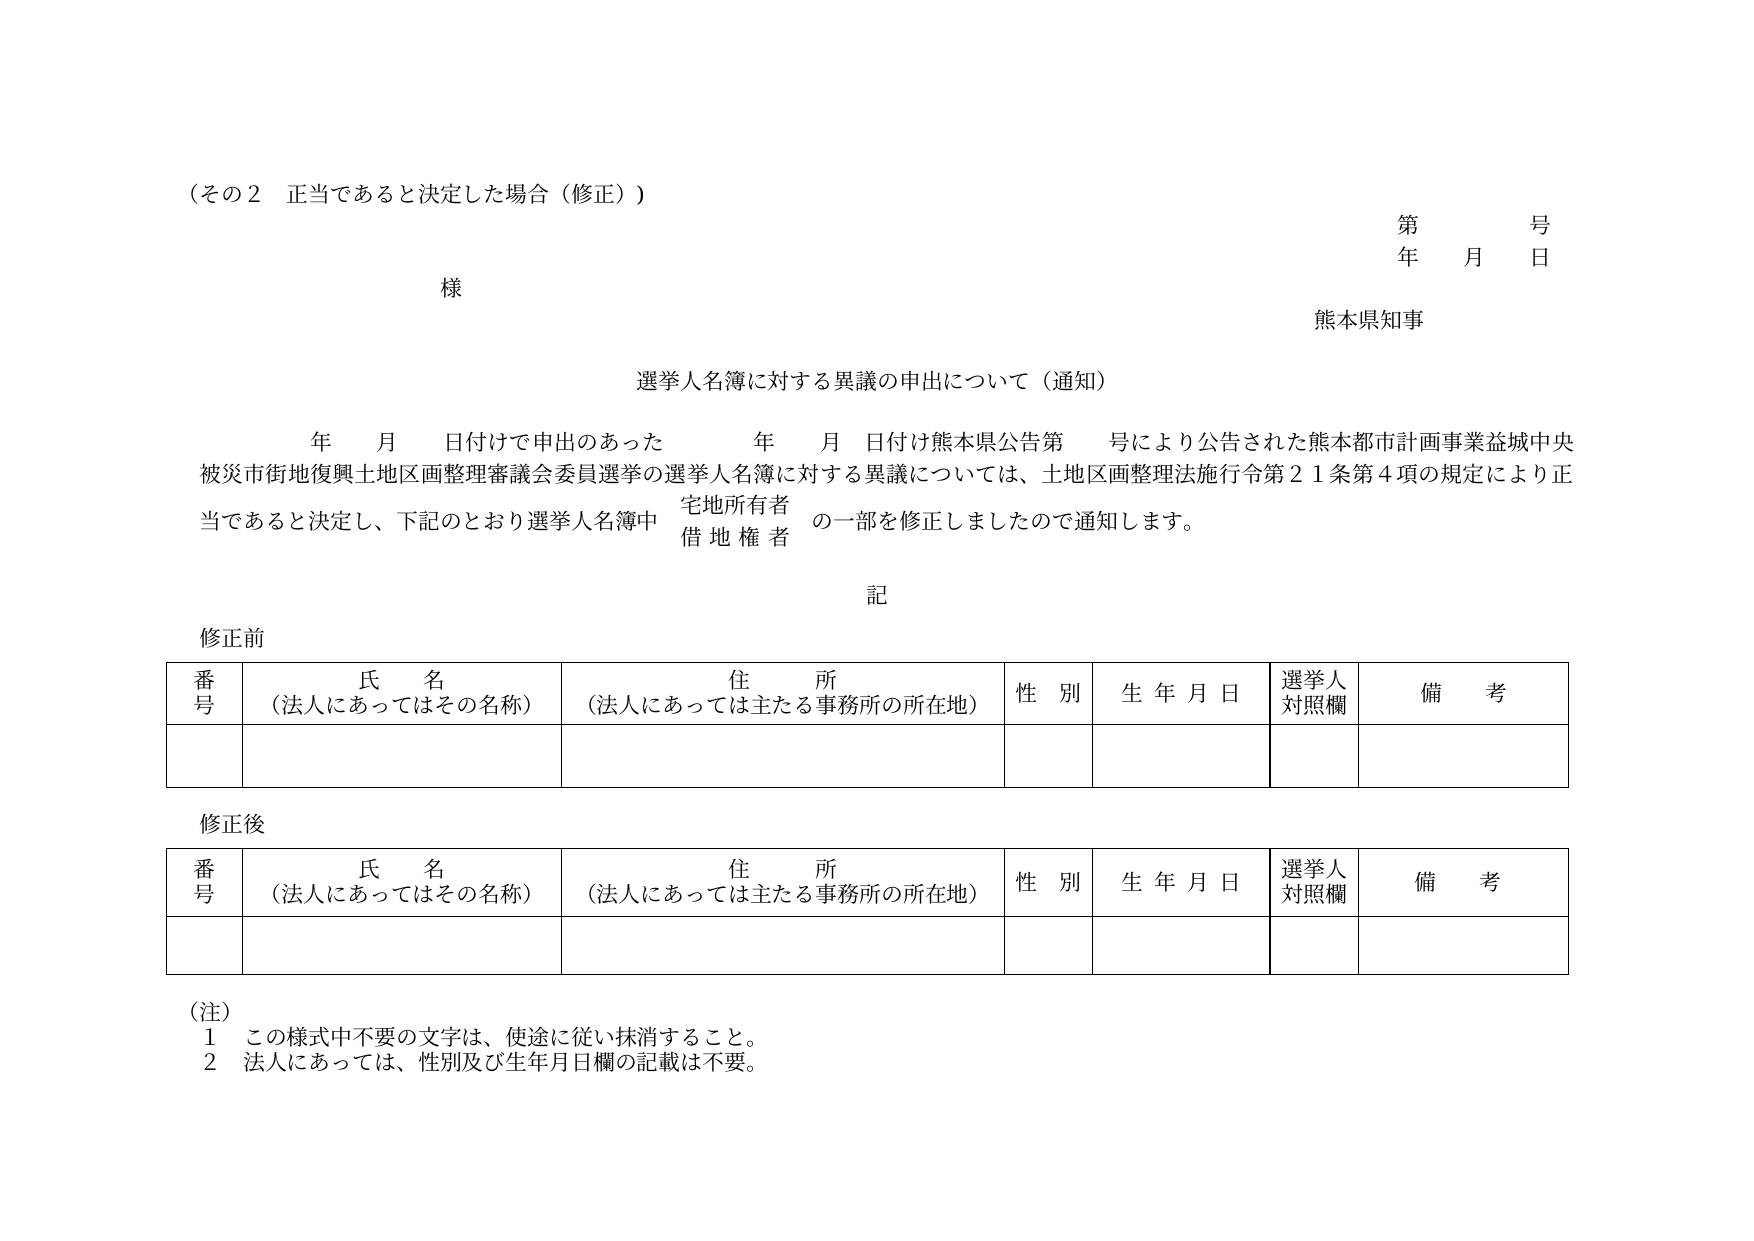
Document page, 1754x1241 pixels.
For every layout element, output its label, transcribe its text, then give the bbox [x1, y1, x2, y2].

table_header 生年月日 [1093, 849, 1269, 916]
text （注） [177, 1000, 1533, 1025]
text 様 [177, 272, 1577, 303]
table_header 生年月日 [1093, 663, 1269, 724]
table_header 氏 名 （法人にあってはその名称） [243, 663, 561, 724]
text 年 月 日付けで申出のあった 年 月 日付け熊本県公告第 号により公告された熊本都市計画事業益城中央被災市街地復興土地区画整理審議会委員選挙の選挙人名簿に対する異議については、土地区画整理法施行令第２１条第４項の規定により正当であると決定し、下記のとおり選挙人名簿中 宅地所有者借地権者 の一部を修正しましたので通知します。 [177, 426, 1577, 551]
table_header 住 所 （法人にあっては主たる事務所の所在地） [562, 849, 1004, 916]
table_cell [167, 917, 242, 974]
table_cell [1005, 725, 1092, 787]
table_cell [562, 917, 1004, 974]
text 修正後 [177, 813, 1577, 838]
table_cell [1271, 725, 1358, 787]
table_header 性 別 [1005, 849, 1092, 916]
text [177, 1050, 1533, 1075]
table_header 住 所 （法人にあっては主たる事務所の所在地） [562, 663, 1004, 724]
text 熊本県知事 [177, 303, 1424, 334]
table_cell [243, 917, 561, 974]
text 記 [177, 585, 1577, 608]
table_cell [243, 725, 561, 787]
text （その２ 正当であると決定した場合（修正）) [177, 177, 1577, 209]
text 第 号 [177, 209, 1551, 240]
table_header 番号 [167, 663, 242, 724]
table_cell [1005, 917, 1092, 974]
table_header 備 考 [1359, 849, 1568, 916]
table_header 選挙人対照欄 [1271, 663, 1358, 724]
text 選挙人名簿に対する異議の申出について（通知） [177, 364, 1577, 396]
table_header 氏 名 （法人にあってはその名称） [243, 849, 561, 916]
table_header 備 考 [1359, 663, 1568, 724]
text 修正前 [177, 628, 1577, 651]
table_header 選挙人対照欄 [1271, 849, 1358, 916]
table_cell [562, 725, 1004, 787]
table_cell [167, 725, 242, 787]
table_cell [1093, 917, 1269, 974]
text １ この様式中不要の文字は、使途に従い抹消すること。 [177, 1025, 1533, 1050]
table_cell [1359, 917, 1568, 974]
table_header 番号 [167, 849, 242, 916]
text 年 月 日 [177, 240, 1551, 272]
table_cell [1271, 917, 1358, 974]
table_cell [1359, 725, 1568, 787]
table_header 性 別 [1005, 663, 1092, 724]
table_cell [1093, 725, 1269, 787]
